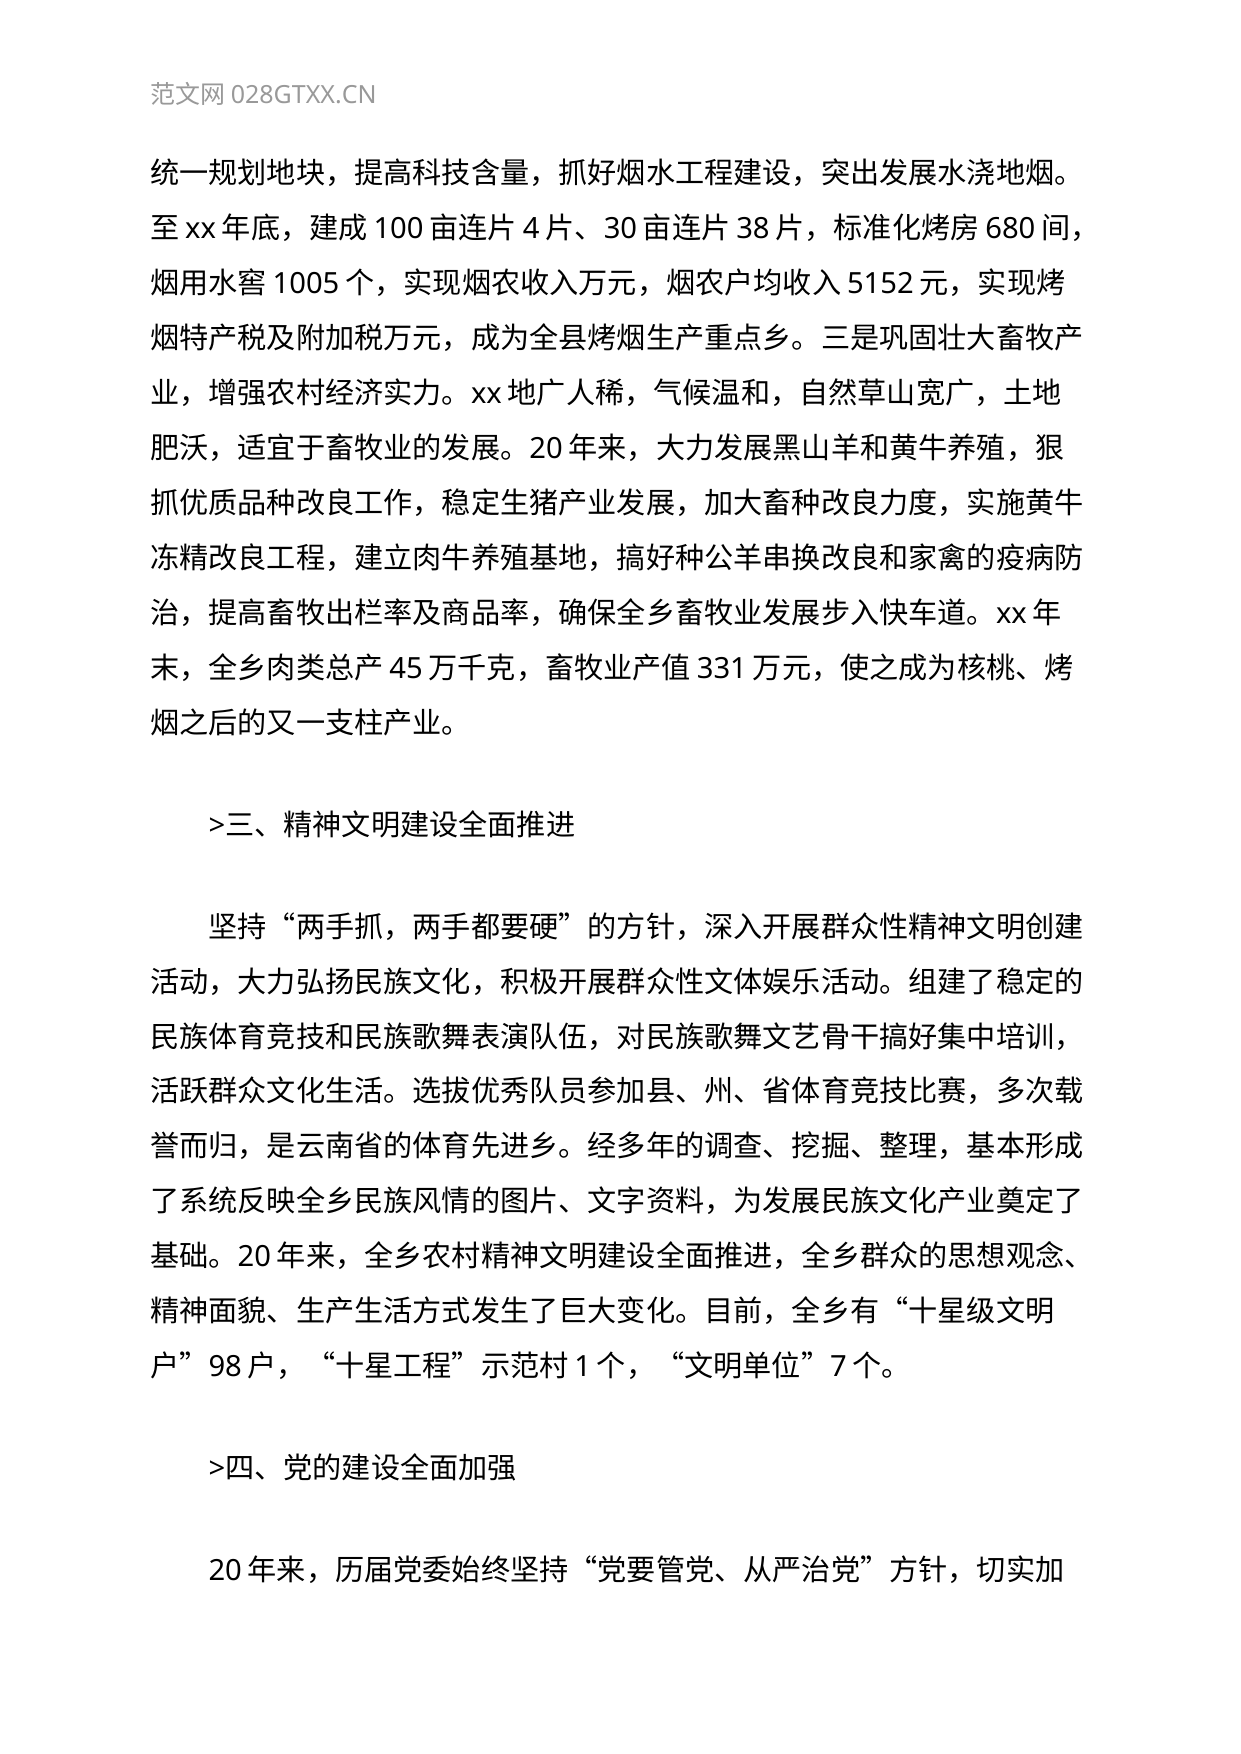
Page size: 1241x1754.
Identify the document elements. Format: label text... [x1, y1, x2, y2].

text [150, 150, 1090, 742]
text >四、党的建设全面加强 [150, 1444, 1090, 1487]
text 坚持“两手抓，两手都要硬”的方针，深入开展群众性精神文明创建活动，大力弘扬民族文化，积极开展群众性文体娱乐活动。组建了稳定的民族体育竞技和民族歌舞表演队伍，对民族歌舞文艺骨干搞好集中培训，活跃群众文化生活。选拔优秀队员参加县、州、省体育竞技比赛，多次载誉而归，是云南省的体育先进乡。经多年的调查、挖掘、整理，基本形成了系统反映全乡民族风情的图片、文字资料，为发展民族文化产业奠定了基础。20年来，全乡农村精神文明建设全面推进，全乡群众的思想观念、精神面貌、生产生活方式发生了巨大变化。目前，全乡有“十星级文明户”98户，“十星工程”示范村1个，“文明单位”7个。 [150, 903, 1090, 1385]
text >三、精神文明建设全面推进 [150, 801, 1090, 844]
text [150, 1547, 1090, 1589]
